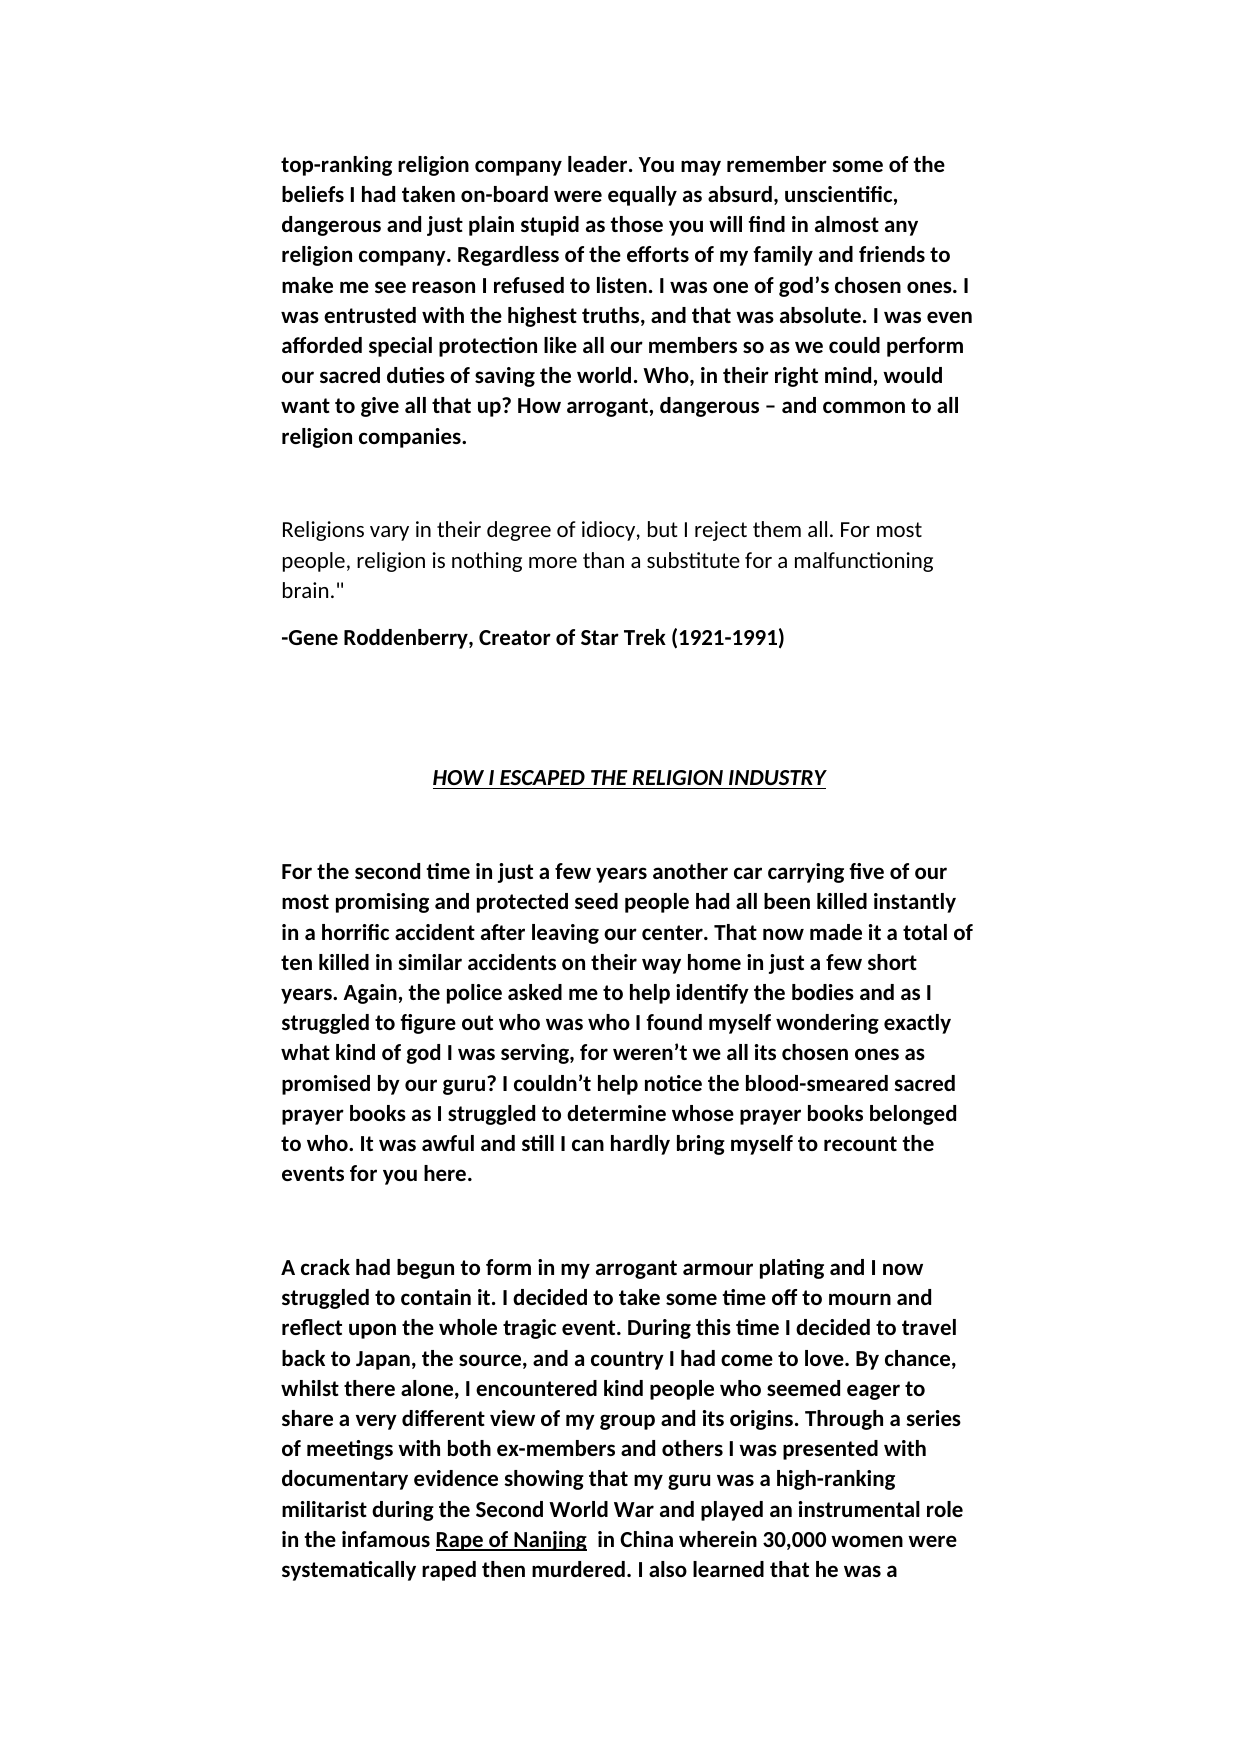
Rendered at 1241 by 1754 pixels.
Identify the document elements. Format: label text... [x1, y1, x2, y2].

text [281, 1253, 979, 1583]
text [281, 150, 979, 450]
text HOW I ESCAPED THE RELIGION INDUSTRY [281, 763, 979, 792]
text Religions vary in their degree of idiocy, but I reject them all. For most people, religion is nothing more than a substitute for a malfunctioning brain." [281, 516, 979, 604]
text -Gene Roddenberry, Creator of Star Trek (1921-1991) [281, 623, 979, 651]
text For the second time in just a few years another car carrying five of our most promising and protected seed people had all been killed instantly in a horrific accident after leaving our center. That now made it a total of ten killed in similar accidents on their way home in just a few short years. Again, the police asked me to help identify the bodies and as I struggled to figure out who was who I found myself wondering exactly what kind of god I was serving, for weren’t we all its chosen ones as promised by our guru? I couldn’t help notice the blood-smeared sacred prayer books as I struggled to determine whose prayer books belonged to who. It was awful and still I can hardly bring myself to recount the events for you here. [281, 857, 979, 1187]
